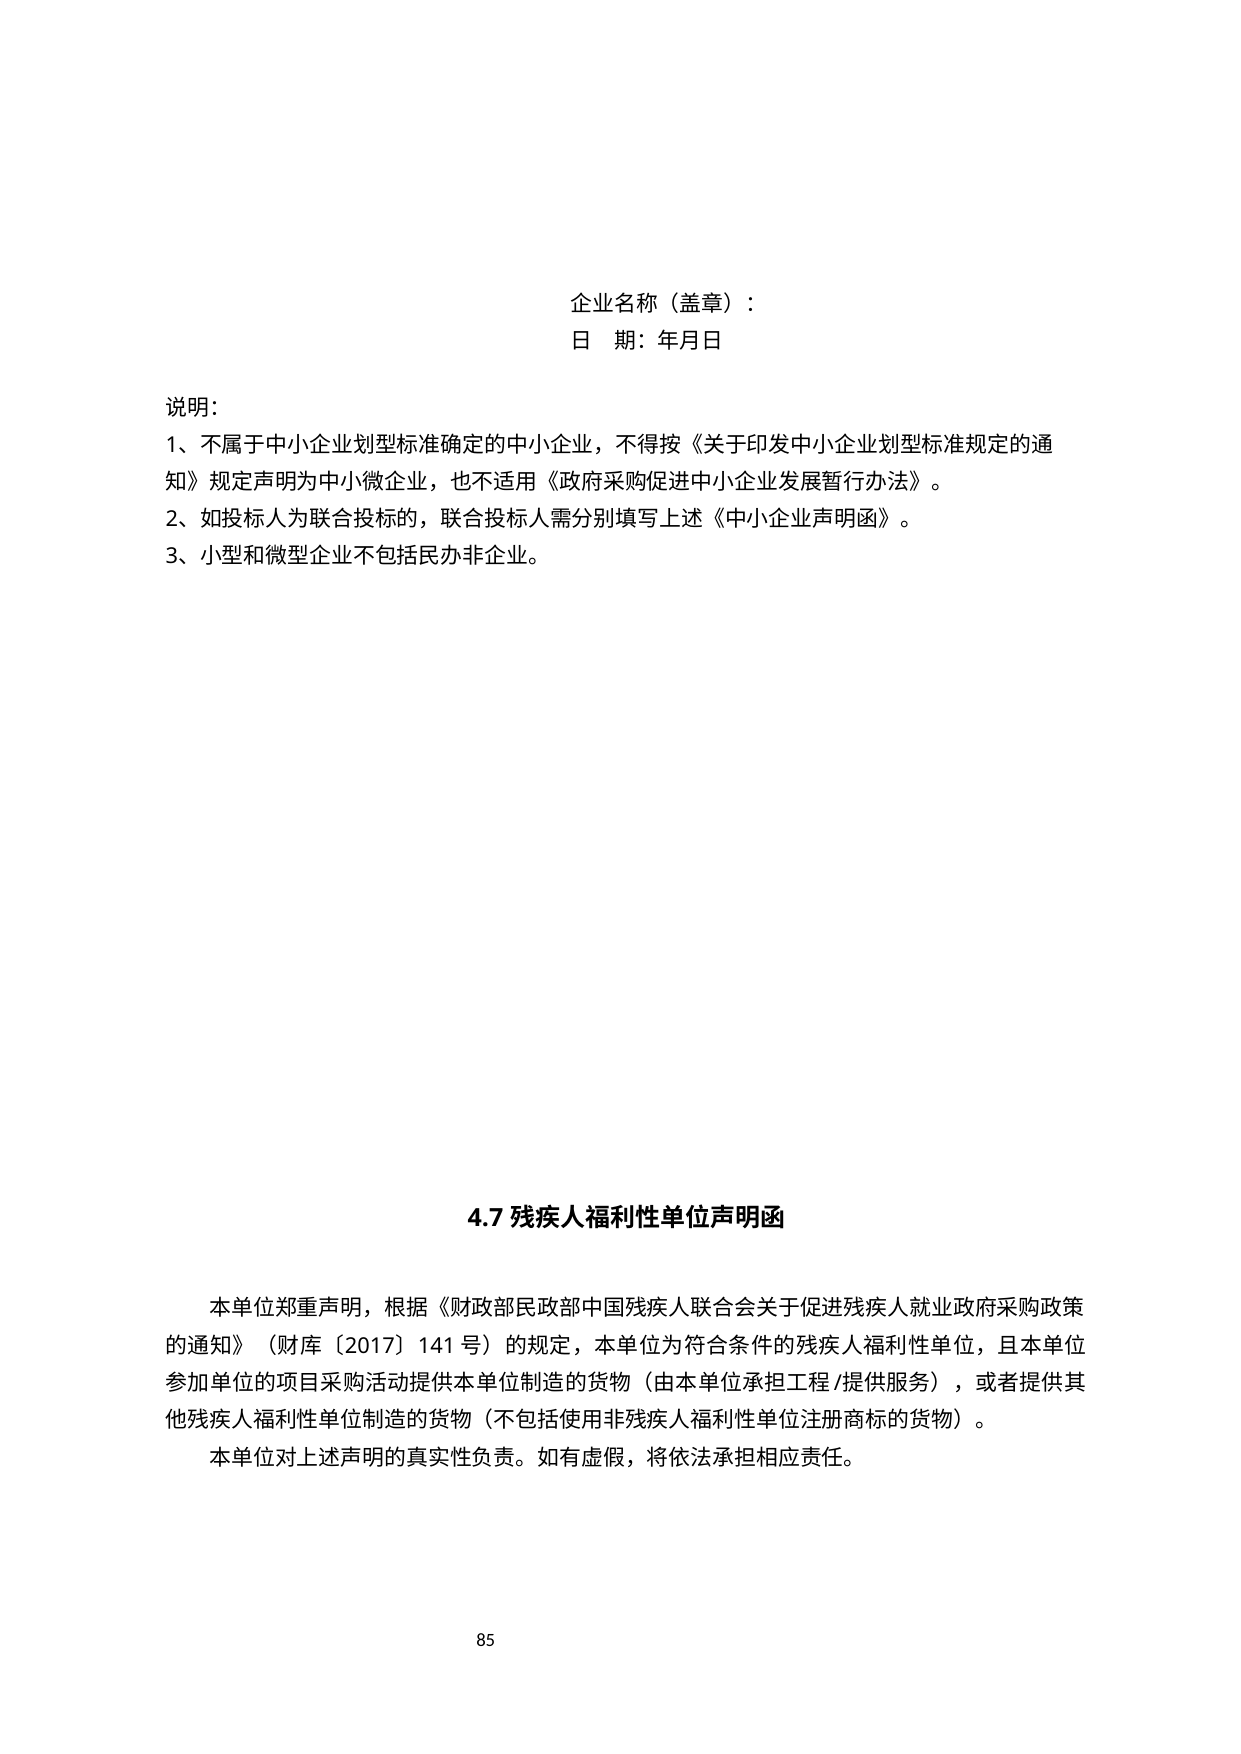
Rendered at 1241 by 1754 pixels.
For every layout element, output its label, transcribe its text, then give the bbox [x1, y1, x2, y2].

text 本单位郑重声明，根据《财政部民政部中国残疾人联合会关于促进残疾人就业政府采购政策的通知》（财库〔2017〕141号）的规定，本单位为符合条件的残疾人福利性单位，且本单位参加单位的项目采购活动提供本单位制造的货物（由本单位承担工程/提供服务），或者提供其他残疾人福利性单位制造的货物（不包括使用非残疾人福利性单位注册商标的货物）。 [165, 1290, 1087, 1434]
text 3、小型和微型企业不包括民办非企业。 [165, 538, 1087, 571]
text 4.7 残疾人福利性单位声明函 [165, 1183, 1087, 1248]
text 说明： [165, 389, 1087, 422]
text 1、不属于中小企业划型标准确定的中小企业，不得按《关于印发中小企业划型标准规定的通知》规定声明为中小微企业，也不适用《政府采购促进中小企业发展暂行办法》。 [165, 426, 1087, 496]
text 本单位对上述声明的真实性负责。如有虚假，将依法承担相应责任。 [165, 1439, 1087, 1472]
text 企业名称（盖章）： 日 期：年月日 [570, 286, 1087, 355]
text 2、如投标人为联合投标的，联合投标人需分别填写上述《中小企业声明函》。 [165, 501, 1087, 533]
